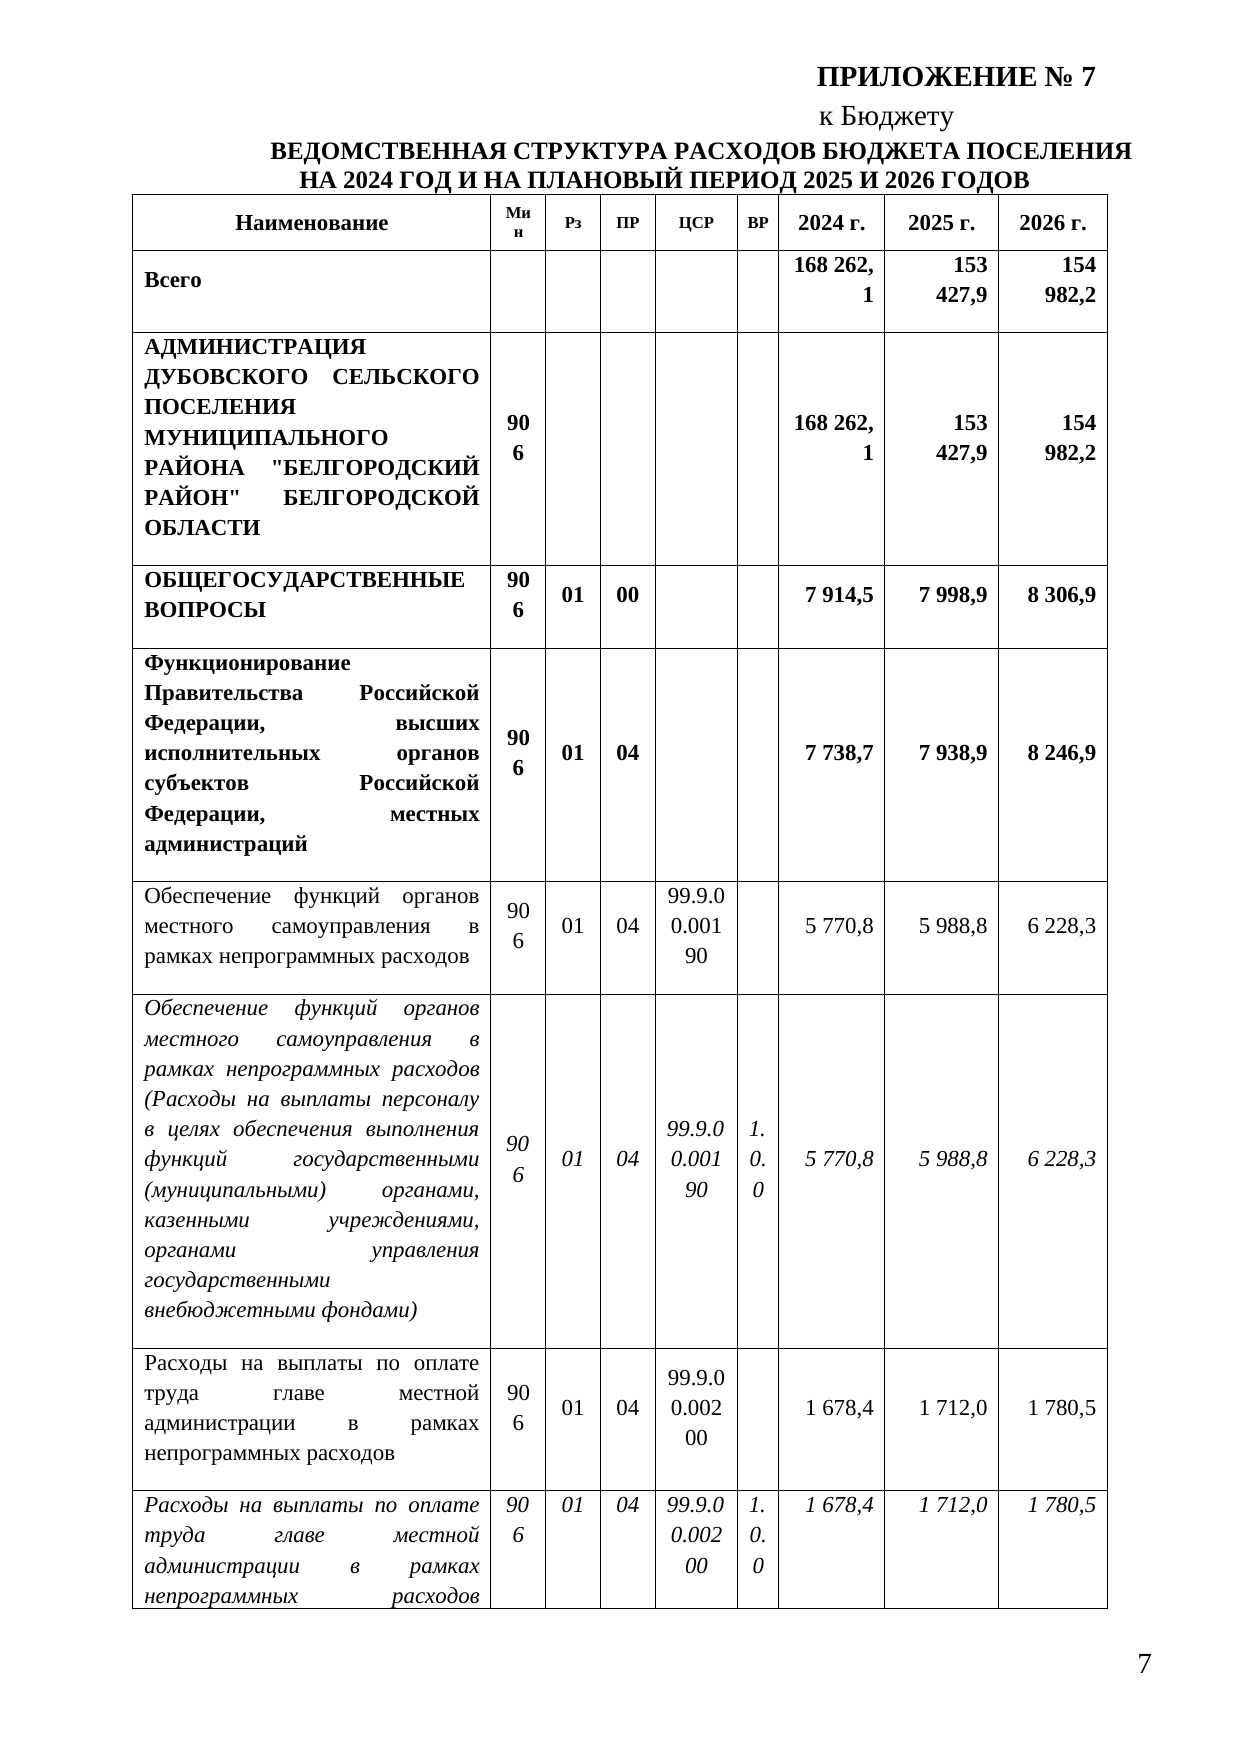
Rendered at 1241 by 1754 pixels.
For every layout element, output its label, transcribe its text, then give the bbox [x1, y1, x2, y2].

table_cell 04 [601, 995, 655, 1348]
table_cell 1.0.0 [738, 995, 778, 1348]
table_cell [738, 1349, 778, 1490]
table_header ПР [601, 195, 655, 250]
table_cell 153 427,9 [885, 251, 998, 332]
table_cell [601, 333, 655, 565]
table_cell 01 [546, 566, 600, 648]
table_cell 153 427,9 [885, 333, 998, 565]
table_cell 7 738,7 [779, 649, 884, 881]
table_cell 7 914,5 [779, 566, 884, 648]
table_cell [738, 649, 778, 881]
table_cell 168 262,1 [779, 333, 884, 565]
table_cell Всего [133, 251, 490, 332]
table_cell 6 228,3 [999, 995, 1107, 1348]
table_cell 5 770,8 [779, 995, 884, 1348]
table_cell [546, 333, 600, 565]
table_cell Обеспечение функций органов местного самоуправления в рамках непрограммных расходов (Расходы на выплаты персоналу в целях обеспечения выполнения функций государственными (муниципальными) органами, казенными учреждениями, органами управления государственными внебюджетными фондами) [133, 995, 490, 1348]
table_cell 154 982,2 [999, 333, 1107, 565]
text к Бюджету [177, 98, 1144, 131]
table_cell [601, 251, 655, 332]
table_cell 04 [601, 1491, 655, 1608]
text Приложение № 7 [177, 59, 1144, 93]
table_cell 01 [546, 882, 600, 993]
table_cell 906 [491, 566, 545, 648]
table_cell ОБЩЕГОСУДАРСТВЕННЫЕ ВОПРОСЫ [133, 566, 490, 648]
table_cell 04 [601, 1349, 655, 1490]
table_cell 04 [601, 882, 655, 993]
table_cell [656, 566, 737, 648]
table_cell 5 988,8 [885, 995, 998, 1348]
table_header Рз [546, 195, 600, 250]
table_header 2025 г. [885, 195, 998, 250]
table_cell 906 [491, 995, 545, 1348]
table_cell 6 228,3 [999, 882, 1107, 993]
table_cell 99.9.00.00190 [656, 995, 737, 1348]
table_cell АДМИНИСТРАЦИЯ ДУБОВСКОГО СЕЛЬСКОГО ПОСЕЛЕНИЯ МУНИЦИПАЛЬНОГО РАЙОНА "БЕЛГОРОДСКИЙ РАЙОН" БЕЛГОРОДСКОЙ ОБЛАСТИ [133, 333, 490, 565]
table_cell [656, 649, 737, 881]
table_cell 01 [546, 995, 600, 1348]
table_cell 1 678,4 [779, 1491, 884, 1608]
table_cell 5 988,8 [885, 882, 998, 993]
table_cell 168 262,1 [779, 251, 884, 332]
table_header 2026 г. [999, 195, 1107, 250]
table_cell 99.9.00.00200 [656, 1491, 737, 1608]
table_cell 1.0.0 [738, 1491, 778, 1608]
table_cell [738, 566, 778, 648]
table_cell 00 [601, 566, 655, 648]
table_cell 1 780,5 [999, 1349, 1107, 1490]
table_cell 99.9.00.00190 [656, 882, 737, 993]
table_cell [738, 882, 778, 993]
table_header Мин [491, 195, 545, 250]
table_cell 04 [601, 649, 655, 881]
table_cell [738, 251, 778, 332]
table_cell 906 [491, 333, 545, 565]
table_cell [491, 251, 545, 332]
table_header ВР [738, 195, 778, 250]
table_cell 01 [546, 1491, 600, 1608]
table_cell 154 982,2 [999, 251, 1107, 332]
table_cell Функционирование Правительства Российской Федерации, высших исполнительных органов субъектов Российской Федерации, местных администраций [133, 649, 490, 881]
table_header 2024 г. [779, 195, 884, 250]
table_cell 906 [491, 1349, 545, 1490]
table_cell 1 712,0 [885, 1491, 998, 1608]
table_cell 01 [546, 1349, 600, 1490]
table_cell 1 780,5 [999, 1491, 1107, 1608]
table_cell 1 678,4 [779, 1349, 884, 1490]
table_cell 5 770,8 [779, 882, 884, 993]
table_cell 7 938,9 [885, 649, 998, 881]
table_cell Расходы на выплаты по оплате труда главе местной администрации в рамках непрограммных расходов [133, 1349, 490, 1490]
table_cell 8 306,9 [999, 566, 1107, 648]
table_cell 1 712,0 [885, 1349, 998, 1490]
table_header ЦСР [656, 195, 737, 250]
table_cell 99.9.00.00200 [656, 1349, 737, 1490]
table_cell 7 998,9 [885, 566, 998, 648]
table_cell 906 [491, 1491, 545, 1608]
table_cell [546, 251, 600, 332]
table_cell 906 [491, 882, 545, 993]
table_header Наименование [133, 195, 490, 250]
table_cell Обеспечение функций органов местного самоуправления в рамках непрограммных расходов [133, 882, 490, 993]
table_cell 8 246,9 [999, 649, 1107, 881]
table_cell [133, 1491, 490, 1608]
table_cell 01 [546, 649, 600, 881]
text ВЕДОМСТВЕННАЯ СТРУКТУРА РАСХОДОВ БЮДЖЕТА ПОСЕЛЕНИЯ НА 2024 ГОД И НА ПЛАНОВЫЙ ПЕРИОД 2025 И 2026 ГОДОВ [177, 136, 1152, 194]
table_cell [738, 333, 778, 565]
table_cell [656, 333, 737, 565]
table_cell 906 [491, 649, 545, 881]
table_cell [656, 251, 737, 332]
